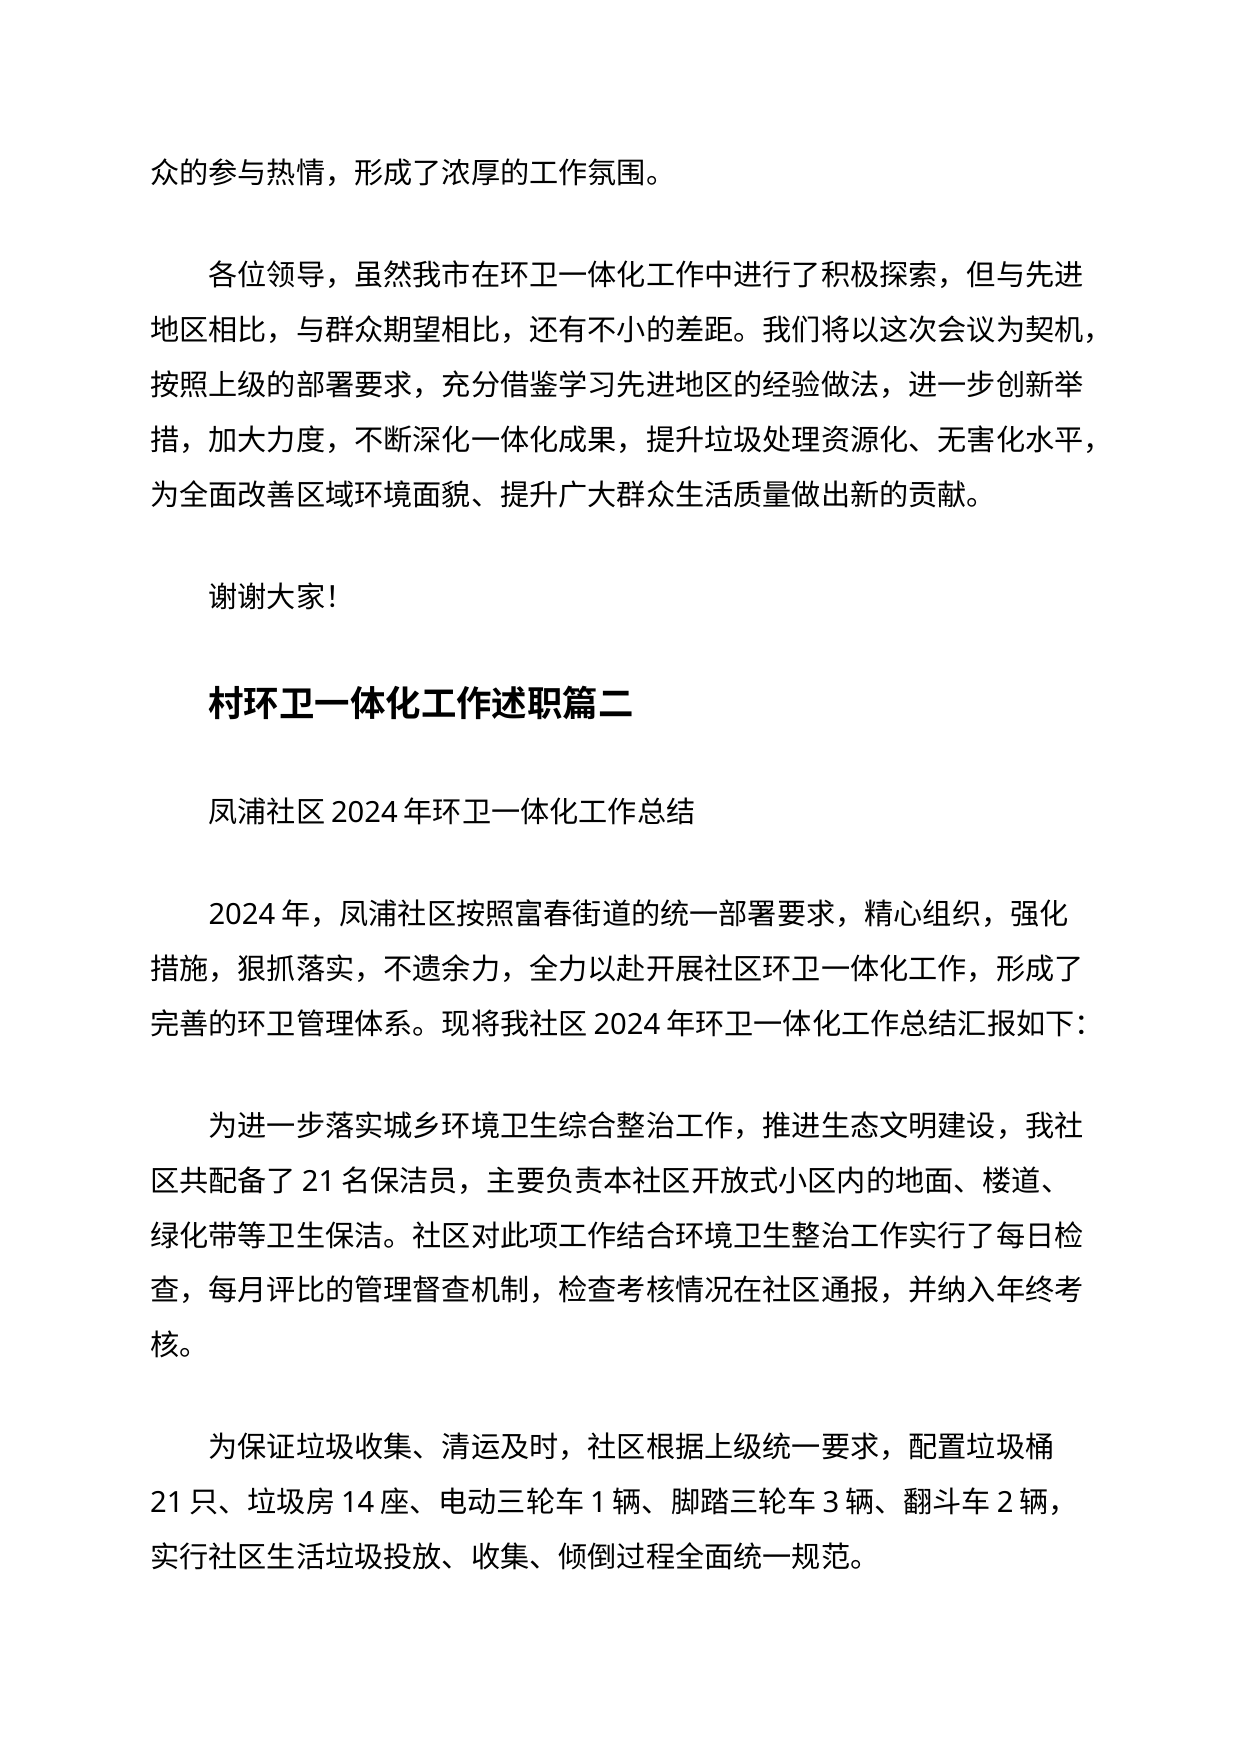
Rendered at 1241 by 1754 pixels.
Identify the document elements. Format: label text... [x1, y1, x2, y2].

text 村环卫一体化工作述职篇二 [150, 675, 1090, 726]
text 2024年，凤浦社区按照富春街道的统一部署要求，精心组织，强化措施，狠抓落实，不遗余力，全力以赴开展社区环卫一体化工作，形成了完善的环卫管理体系。现将我社区2024年环卫一体化工作总结汇报如下： [150, 890, 1090, 1043]
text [150, 150, 1090, 192]
text 为进一步落实城乡环境卫生综合整治工作，推进生态文明建设，我社区共配备了21名保洁员，主要负责本社区开放式小区内的地面、楼道、绿化带等卫生保洁。社区对此项工作结合环境卫生整治工作实行了每日检查，每月评比的管理督查机制，检查考核情况在社区通报，并纳入年终考核。 [150, 1102, 1090, 1364]
text 各位领导，虽然我市在环卫一体化工作中进行了积极探索，但与先进地区相比，与群众期望相比，还有不小的差距。我们将以这次会议为契机，按照上级的部署要求，充分借鉴学习先进地区的经验做法，进一步创新举措，加大力度，不断深化一体化成果，提升垃圾处理资源化、无害化水平，为全面改善区域环境面貌、提升广大群众生活质量做出新的贡献。 [150, 252, 1090, 514]
text 为保证垃圾收集、清运及时，社区根据上级统一要求，配置垃圾桶21只、垃圾房14座、电动三轮车1辆、脚踏三轮车3辆、翻斗车2辆，实行社区生活垃圾投放、收集、倾倒过程全面统一规范。 [150, 1424, 1090, 1576]
text 谢谢大家！ [150, 573, 1090, 615]
text 凤浦社区2024年环卫一体化工作总结 [150, 788, 1090, 831]
